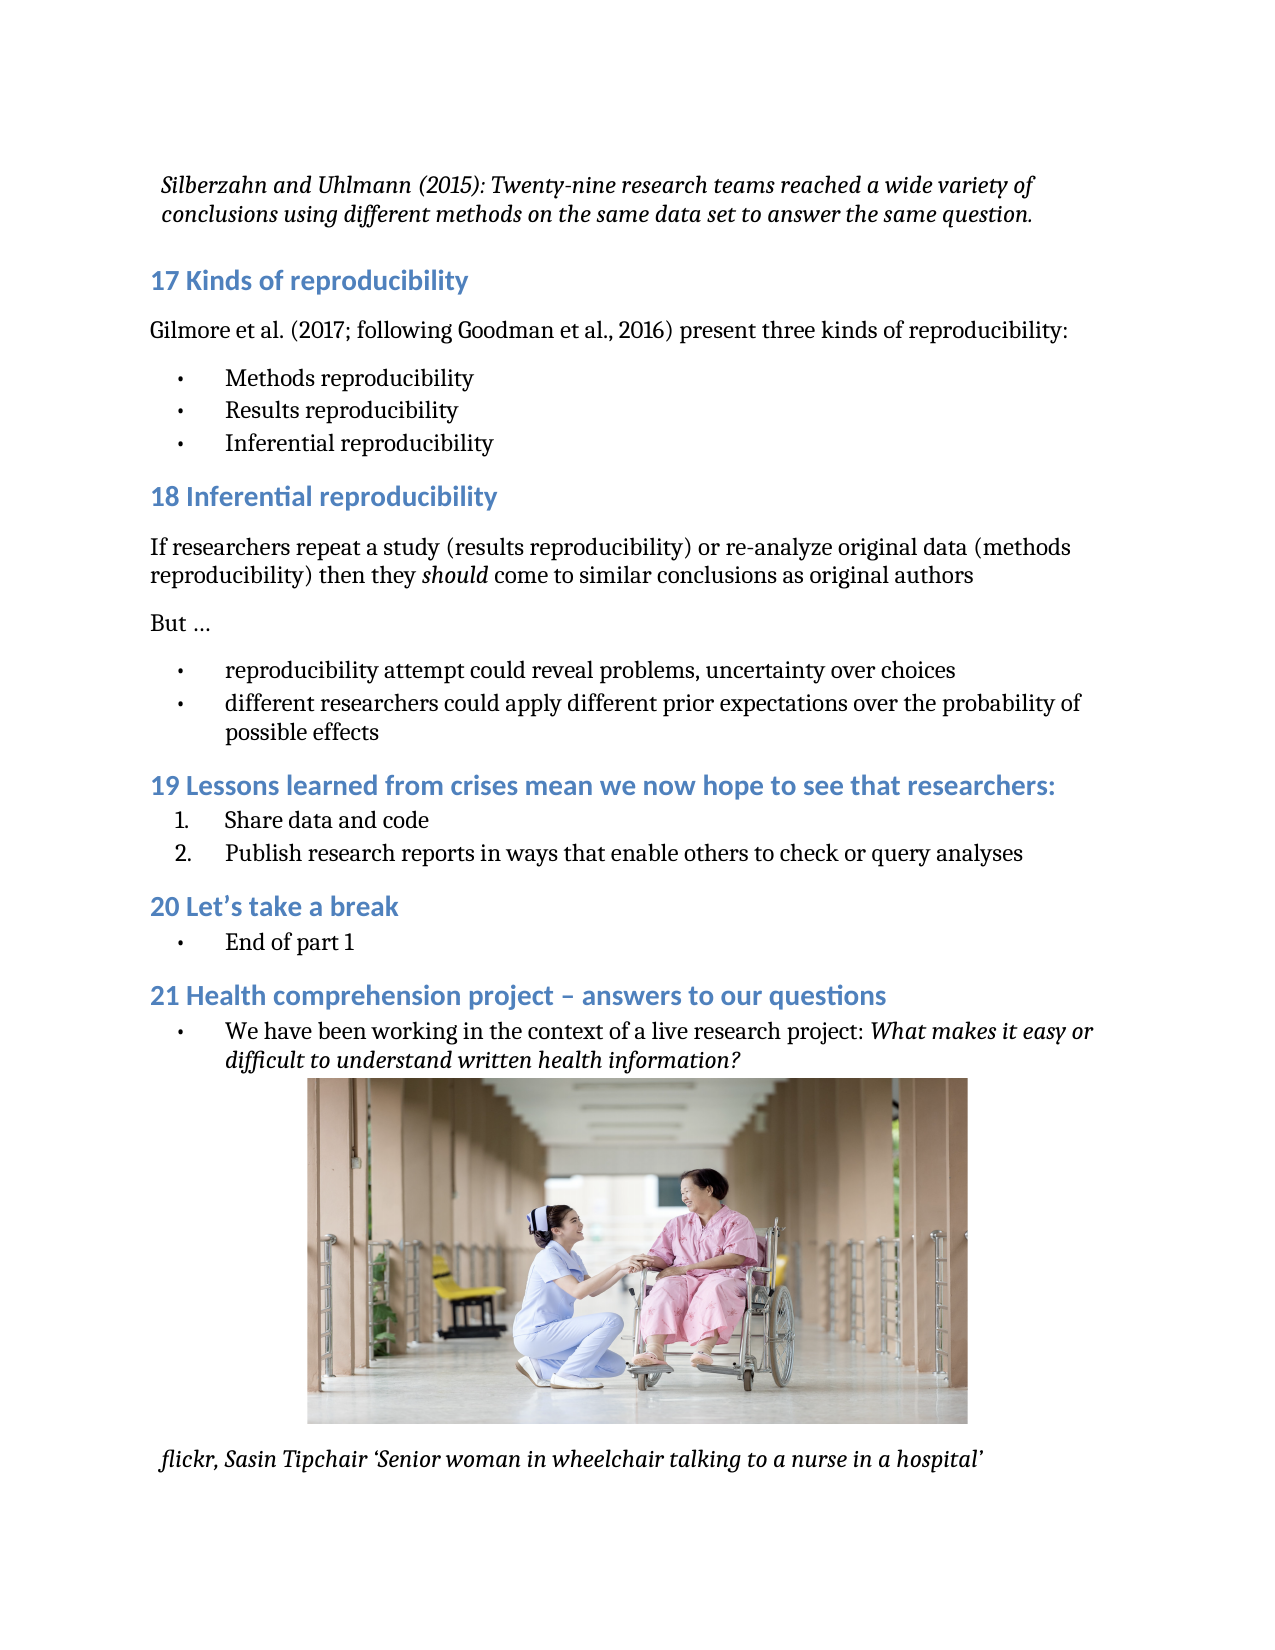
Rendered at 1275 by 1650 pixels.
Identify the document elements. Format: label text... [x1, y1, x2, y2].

list Results reproducibility [175, 396, 1125, 425]
list We have been working in the context of a live research project: What makes it easy or difficult to understand written health information? [175, 1017, 1125, 1074]
text Gilmore et al. (2017; following Goodman et al., 2016) present three kinds of reproducibility: [150, 316, 1125, 345]
list Methods reproducibility [175, 363, 1125, 392]
list Publish research reports in ways that enable others to check or query analyses [175, 839, 1125, 868]
list reproducibility attempt could reveal problems, uncertainty over choices [175, 656, 1125, 685]
subtitle 17 Kinds of reproducibility [150, 262, 1125, 297]
list Inferential reproducibility [175, 428, 1125, 457]
picture [307, 1078, 968, 1424]
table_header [150, 150, 1125, 241]
list End of part 1 [175, 928, 1125, 957]
subtitle 21 Health comprehension project – answers to our questions [150, 977, 1125, 1013]
subtitle 18 Inferential reproducibility [150, 478, 1125, 514]
list Share data and code [175, 806, 1125, 835]
list different researchers could apply different prior expectations over the probability of possible effects [175, 689, 1125, 746]
subtitle 19 Lessons learned from crises mean we now hope to see that researchers: [150, 767, 1125, 803]
text If researchers repeat a study (results reproducibility) or re-analyze original data (methods reproducibility) then they should come to similar conclusions as original authors [150, 532, 1125, 590]
subtitle 20 Let’s take a break [150, 888, 1125, 924]
table_header flickr, Sasin Tipchair ‘Senior woman in wheelchair talking to a nurse in a hospital’ [150, 1078, 1125, 1486]
text But … [150, 609, 1125, 637]
